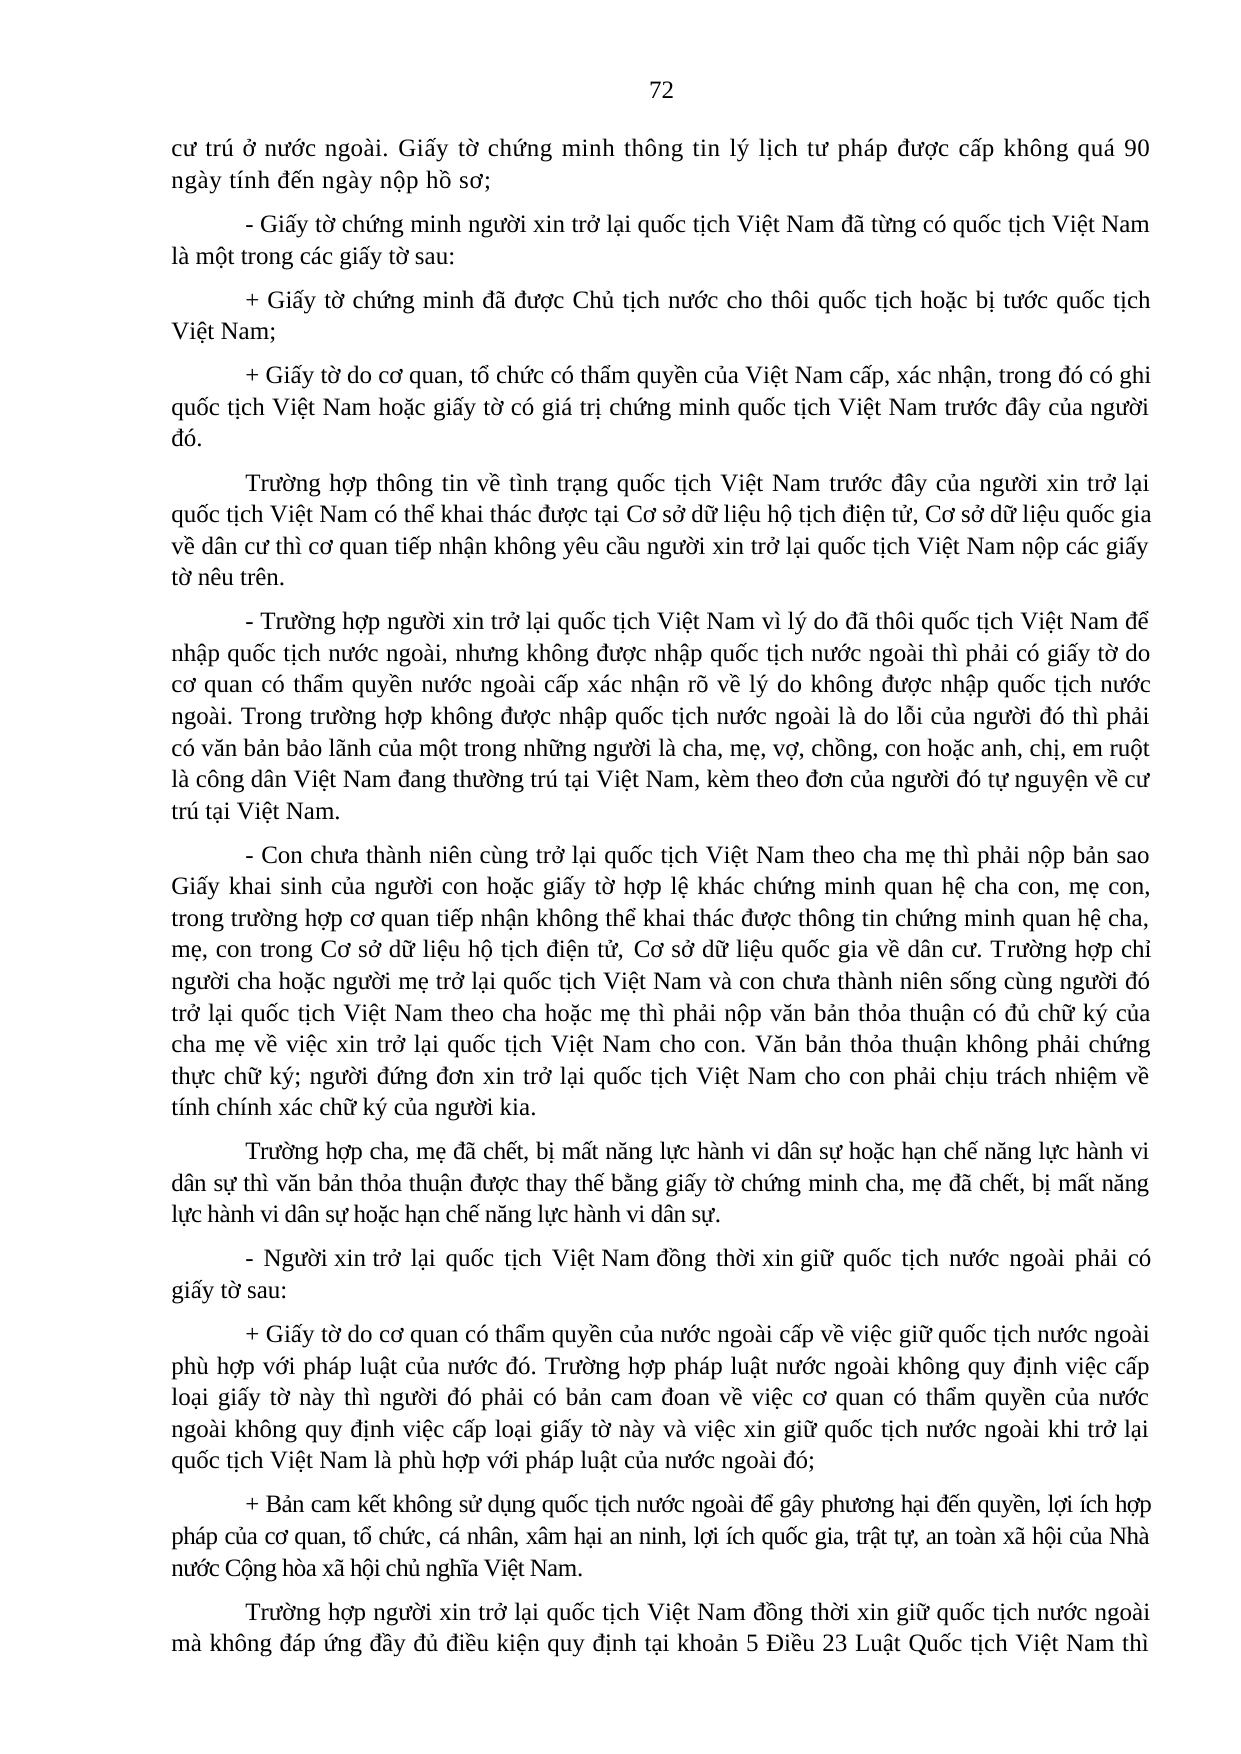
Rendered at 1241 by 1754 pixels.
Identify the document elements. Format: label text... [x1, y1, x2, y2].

text Trường hợp cha, mẹ đã chết, bị mất năng lực hành vi dân sự hoặc hạn chế năng lực hành vi dân sự thì văn bản thỏa thuận được thay thế bằng giấy tờ chứng minh cha, mẹ đã chết, bị mất năng lực hành vi dân sự hoặc hạn chế năng lực hành vi dân sự. [170, 1135, 1153, 1228]
text + Giấy tờ do cơ quan có thẩm quyền của nước ngoài cấp về việc giữ quốc tịch nước ngoài phù hợp với pháp luật của nước đó. Trường hợp pháp luật nước ngoài không quy định việc cấp loại giấy tờ này thì người đó phải có bản cam đoan về việc cơ quan có thẩm quyền của nước ngoài không quy định việc cấp loại giấy tờ này và việc xin giữ quốc tịch nước ngoài khi trở lại quốc tịch Việt Nam là phù hợp với pháp luật của nước ngoài đó; [170, 1318, 1153, 1474]
text + Giấy tờ do cơ quan, tổ chức có thẩm quyền của Việt Nam cấp, xác nhận, trong đó có ghi quốc tịch Việt Nam hoặc giấy tờ có giá trị chứng minh quốc tịch Việt Nam trước đây của người đó. [170, 359, 1153, 452]
text + Bản cam kết không sử dụng quốc tịch nước ngoài để gây phương hại đến quyền, lợi ích hợp pháp của cơ quan, tổ chức, cá nhân, xâm hại an ninh, lợi ích quốc gia, trật tự, an toàn xã hội của Nhà nước Cộng hòa xã hội chủ nghĩa Việt Nam. [170, 1488, 1153, 1581]
text - Con chưa thành niên cùng trở lại quốc tịch Việt Nam theo cha mẹ thì phải nộp bản sao Giấy khai sinh của người con hoặc giấy tờ hợp lệ khác chứng minh quan hệ cha con, mẹ con, trong trường hợp cơ quan tiếp nhận không thể khai thác được thông tin chứng minh quan hệ cha, mẹ, con trong Cơ sở dữ liệu hộ tịch điện tử, Cơ sở dữ liệu quốc gia về dân cư. Trường hợp chỉ người cha hoặc người mẹ trở lại quốc tịch Việt Nam và con chưa thành niên sống cùng người đó trở lại quốc tịch Việt Nam theo cha hoặc mẹ thì phải nộp văn bản thỏa thuận có đủ chữ ký của cha mẹ về việc xin trở lại quốc tịch Việt Nam cho con. Văn bản thỏa thuận không phải chứng thực chữ ký; người đứng đơn xin trở lại quốc tịch Việt Nam cho con phải chịu trách nhiệm về tính chính xác chữ ký của người kia. [170, 839, 1153, 1121]
text - Người xin trở lại quốc tịch Việt Nam đồng thời xin giữ quốc tịch nước ngoài phải có giấy tờ sau: [170, 1242, 1153, 1304]
text + Giấy tờ chứng minh đã được Chủ tịch nước cho thôi quốc tịch hoặc bị tước quốc tịch Việt Nam; [170, 284, 1153, 345]
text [170, 1596, 1153, 1657]
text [170, 132, 1153, 194]
text - Trường hợp người xin trở lại quốc tịch Việt Nam vì lý do đã thôi quốc tịch Việt Nam để nhập quốc tịch nước ngoài, nhưng không được nhập quốc tịch nước ngoài thì phải có giấy tờ do cơ quan có thẩm quyền nước ngoài cấp xác nhận rõ về lý do không được nhập quốc tịch nước ngoài. Trong trường hợp không được nhập quốc tịch nước ngoài là do lỗi của người đó thì phải có văn bản bảo lãnh của một trong những người là cha, mẹ, vợ, chồng, con hoặc anh, chị, em ruột là công dân Việt Nam đang thường trú tại Việt Nam, kèm theo đơn của người đó tự nguyện về cư trú tại Việt Nam. [170, 605, 1153, 824]
text Trường hợp thông tin về tình trạng quốc tịch Việt Nam trước đây của người xin trở lại quốc tịch Việt Nam có thể khai thác được tại Cơ sở dữ liệu hộ tịch điện tử, Cơ sở dữ liệu quốc gia về dân cư thì cơ quan tiếp nhận không yêu cầu người xin trở lại quốc tịch Việt Nam nộp các giấy tờ nêu trên. [170, 467, 1153, 533]
text - Giấy tờ chứng minh người xin trở lại quốc tịch Việt Nam đã từng có quốc tịch Việt Nam là một trong các giấy tờ sau: [170, 208, 1153, 269]
text Trường hợp thông tin về tình trạng quốc tịch Việt Nam trước đây của người xin trở lại quốc tịch Việt Nam có thể khai thác được tại Cơ sở dữ liệu hộ tịch điện tử, Cơ sở dữ liệu quốc gia về dân cư thì cơ quan tiếp nhận không yêu cầu người xin trở lại quốc tịch Việt Nam nộp các giấy tờ nêu trên. [170, 559, 1153, 591]
